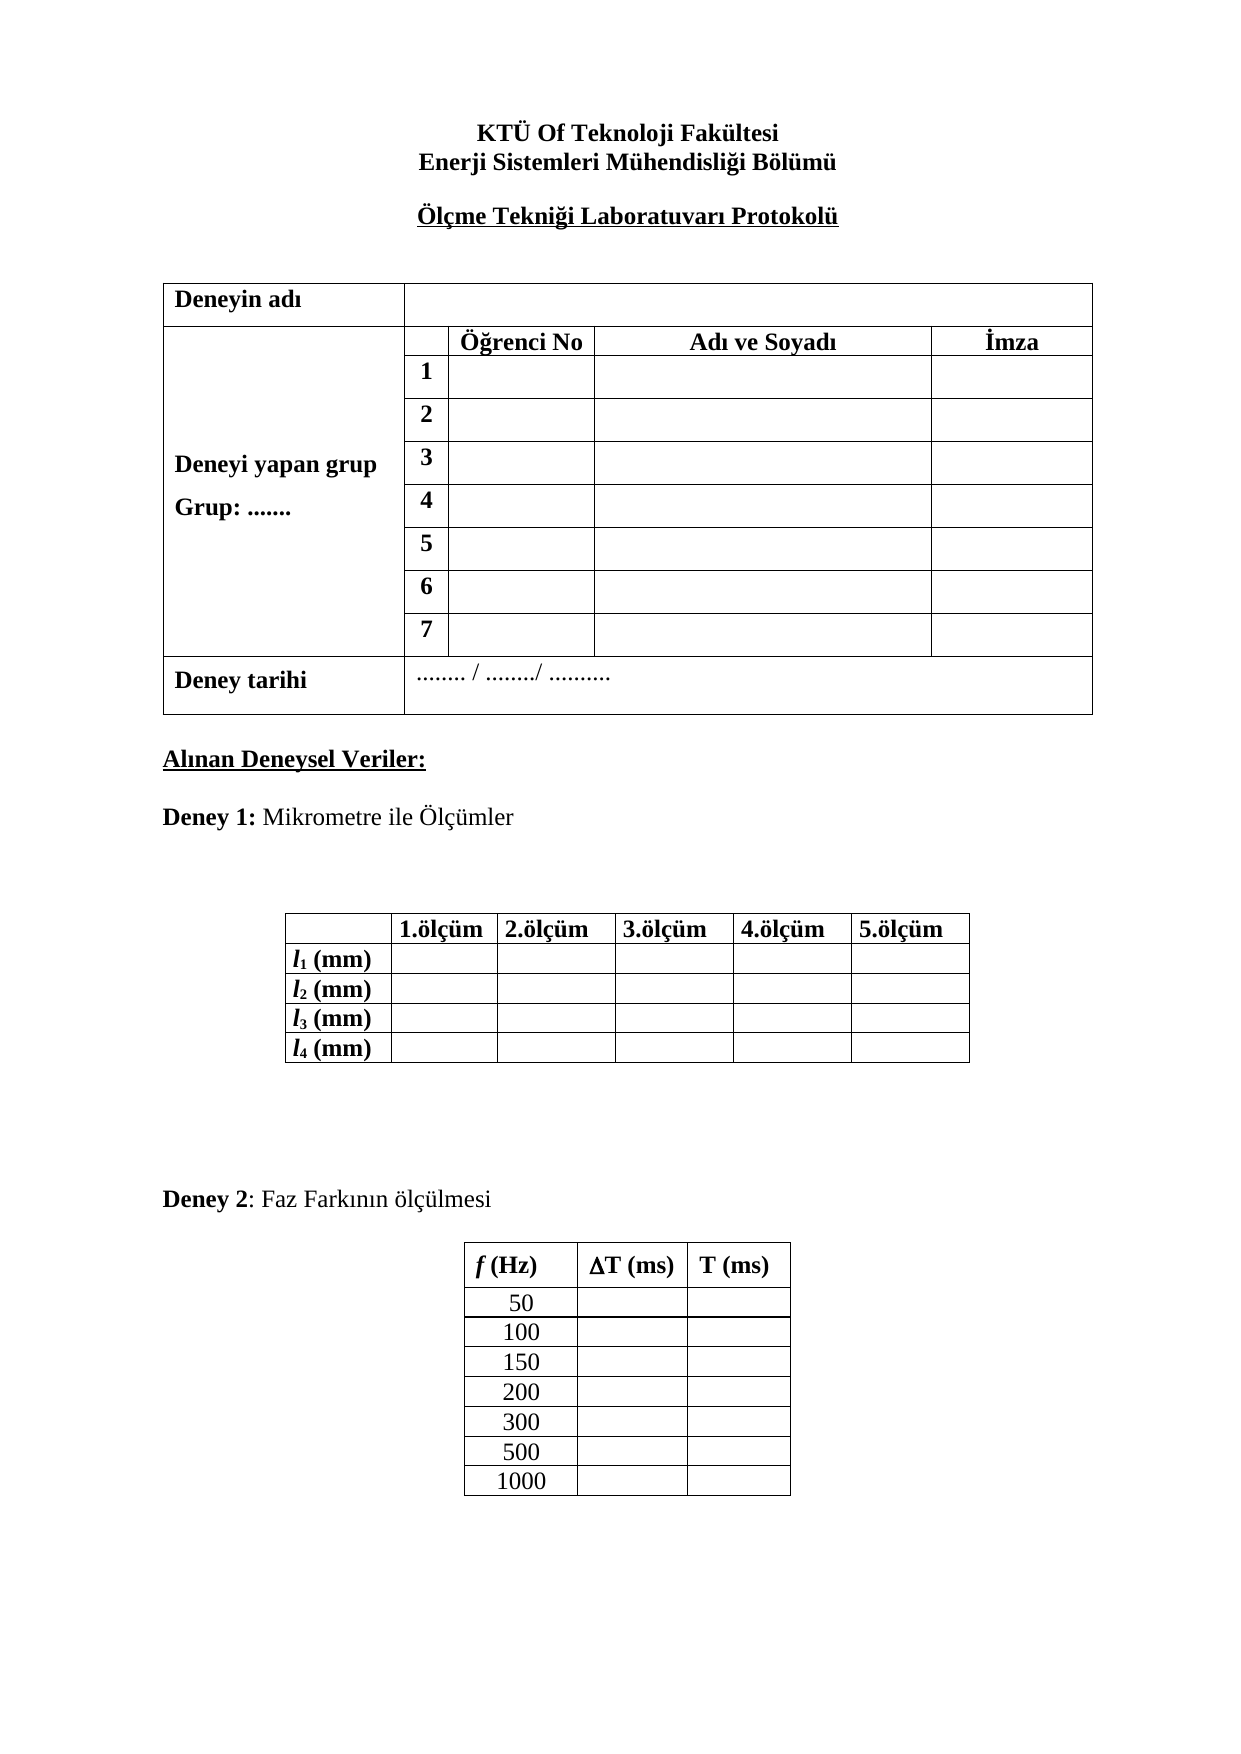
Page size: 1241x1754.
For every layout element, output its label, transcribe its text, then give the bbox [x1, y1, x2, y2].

table_header f (Hz) [465, 1243, 577, 1287]
table_cell [578, 1288, 687, 1316]
table_cell [595, 399, 931, 441]
table_cell [392, 944, 497, 973]
table_cell [578, 1318, 687, 1346]
table_cell 7 [405, 614, 448, 656]
table_cell 100 [465, 1318, 577, 1346]
table_cell [449, 528, 594, 570]
table_cell [405, 327, 448, 355]
table_cell l1 (mm) [286, 944, 391, 973]
table_cell [688, 1288, 790, 1316]
table_cell [932, 399, 1092, 441]
table_cell 6 [405, 571, 448, 613]
table_cell [932, 614, 1092, 656]
table_cell [688, 1407, 790, 1436]
table_cell ........ / ......../ .......... [405, 657, 1092, 714]
table_cell [852, 1004, 969, 1032]
table_cell 2 [405, 399, 448, 441]
table_cell l3 (mm) [286, 1004, 391, 1032]
table_cell [734, 974, 851, 1002]
table_cell [734, 944, 851, 973]
table_cell [688, 1377, 790, 1406]
table_cell [932, 356, 1092, 398]
table_cell [852, 974, 969, 1002]
table_cell 150 [465, 1347, 577, 1376]
table_header [405, 284, 1092, 326]
table_cell [595, 528, 931, 570]
table_cell [595, 356, 931, 398]
table_cell [595, 614, 931, 656]
table_cell 1 [405, 356, 448, 398]
table_header Deneyin adı [164, 284, 404, 326]
table_cell [688, 1466, 790, 1495]
table_header 5.ölçüm [852, 914, 969, 943]
table_cell l4 (mm) [286, 1033, 391, 1062]
table_cell [578, 1407, 687, 1436]
text Ölçme Tekniği Laboratuvarı Protokolü [162, 201, 1093, 229]
table_cell [616, 1033, 733, 1062]
text Deney 1: Mikrometre ile Ölçümler [162, 802, 1093, 830]
table_cell Adı ve Soyadı [595, 327, 931, 355]
table_cell [449, 356, 594, 398]
table_cell [616, 1004, 733, 1032]
table_cell [852, 1033, 969, 1062]
table_cell 3 [405, 442, 448, 484]
text Deney 2: Faz Farkının ölçülmesi [162, 1184, 1093, 1213]
table_cell [616, 944, 733, 973]
table_cell [932, 485, 1092, 527]
table_cell [498, 1033, 615, 1062]
table_cell [449, 571, 594, 613]
table_cell Öğrenci No [449, 327, 594, 355]
table_cell [595, 571, 931, 613]
table_header T (ms) [578, 1243, 687, 1287]
table_cell [578, 1437, 687, 1465]
table_cell [449, 485, 594, 527]
table_cell [595, 442, 931, 484]
table_header 1.ölçüm [392, 914, 497, 943]
table_cell [932, 528, 1092, 570]
table_cell [392, 974, 497, 1002]
table_cell [498, 944, 615, 973]
table_cell Deney tarihi [164, 657, 404, 714]
table_cell [392, 1033, 497, 1062]
table_cell İmza [932, 327, 1092, 355]
table_cell 4 [405, 485, 448, 527]
table_cell [498, 1004, 615, 1032]
table_cell [449, 442, 594, 484]
table_cell 300 [465, 1407, 577, 1436]
table_header T (ms) [688, 1243, 790, 1287]
table_cell [449, 399, 594, 441]
table_cell [595, 485, 931, 527]
table_cell 5 [405, 528, 448, 570]
text Enerji Sistemleri Mühendisliği Bölümü [162, 147, 1093, 176]
table_cell [498, 974, 615, 1002]
table_cell [616, 974, 733, 1002]
table_header [286, 914, 391, 943]
table_cell [688, 1318, 790, 1346]
table_cell [578, 1347, 687, 1376]
table_cell [578, 1377, 687, 1406]
text Alınan Deneysel Veriler: [162, 744, 1093, 773]
table_cell [392, 1004, 497, 1032]
table_cell [932, 442, 1092, 484]
text KTÜ Of Teknoloji Fakültesi [162, 118, 1093, 147]
table_header 2.ölçüm [498, 914, 615, 943]
table_cell [932, 571, 1092, 613]
table_header 3.ölçüm [616, 914, 733, 943]
table_cell [449, 614, 594, 656]
table_cell [734, 1004, 851, 1032]
table_cell l2 (mm) [286, 974, 391, 1002]
table_header 4.ölçüm [734, 914, 851, 943]
table_cell 200 [465, 1377, 577, 1406]
table_cell [688, 1437, 790, 1465]
table_cell [852, 944, 969, 973]
table_cell [734, 1033, 851, 1062]
table_cell Deneyi yapan grup Grup: ....... [164, 327, 404, 656]
table_cell 50 [465, 1288, 577, 1316]
table_cell [688, 1347, 790, 1376]
table_cell 500 [465, 1437, 577, 1465]
table_cell [578, 1466, 687, 1495]
table_cell 1000 [465, 1466, 577, 1495]
